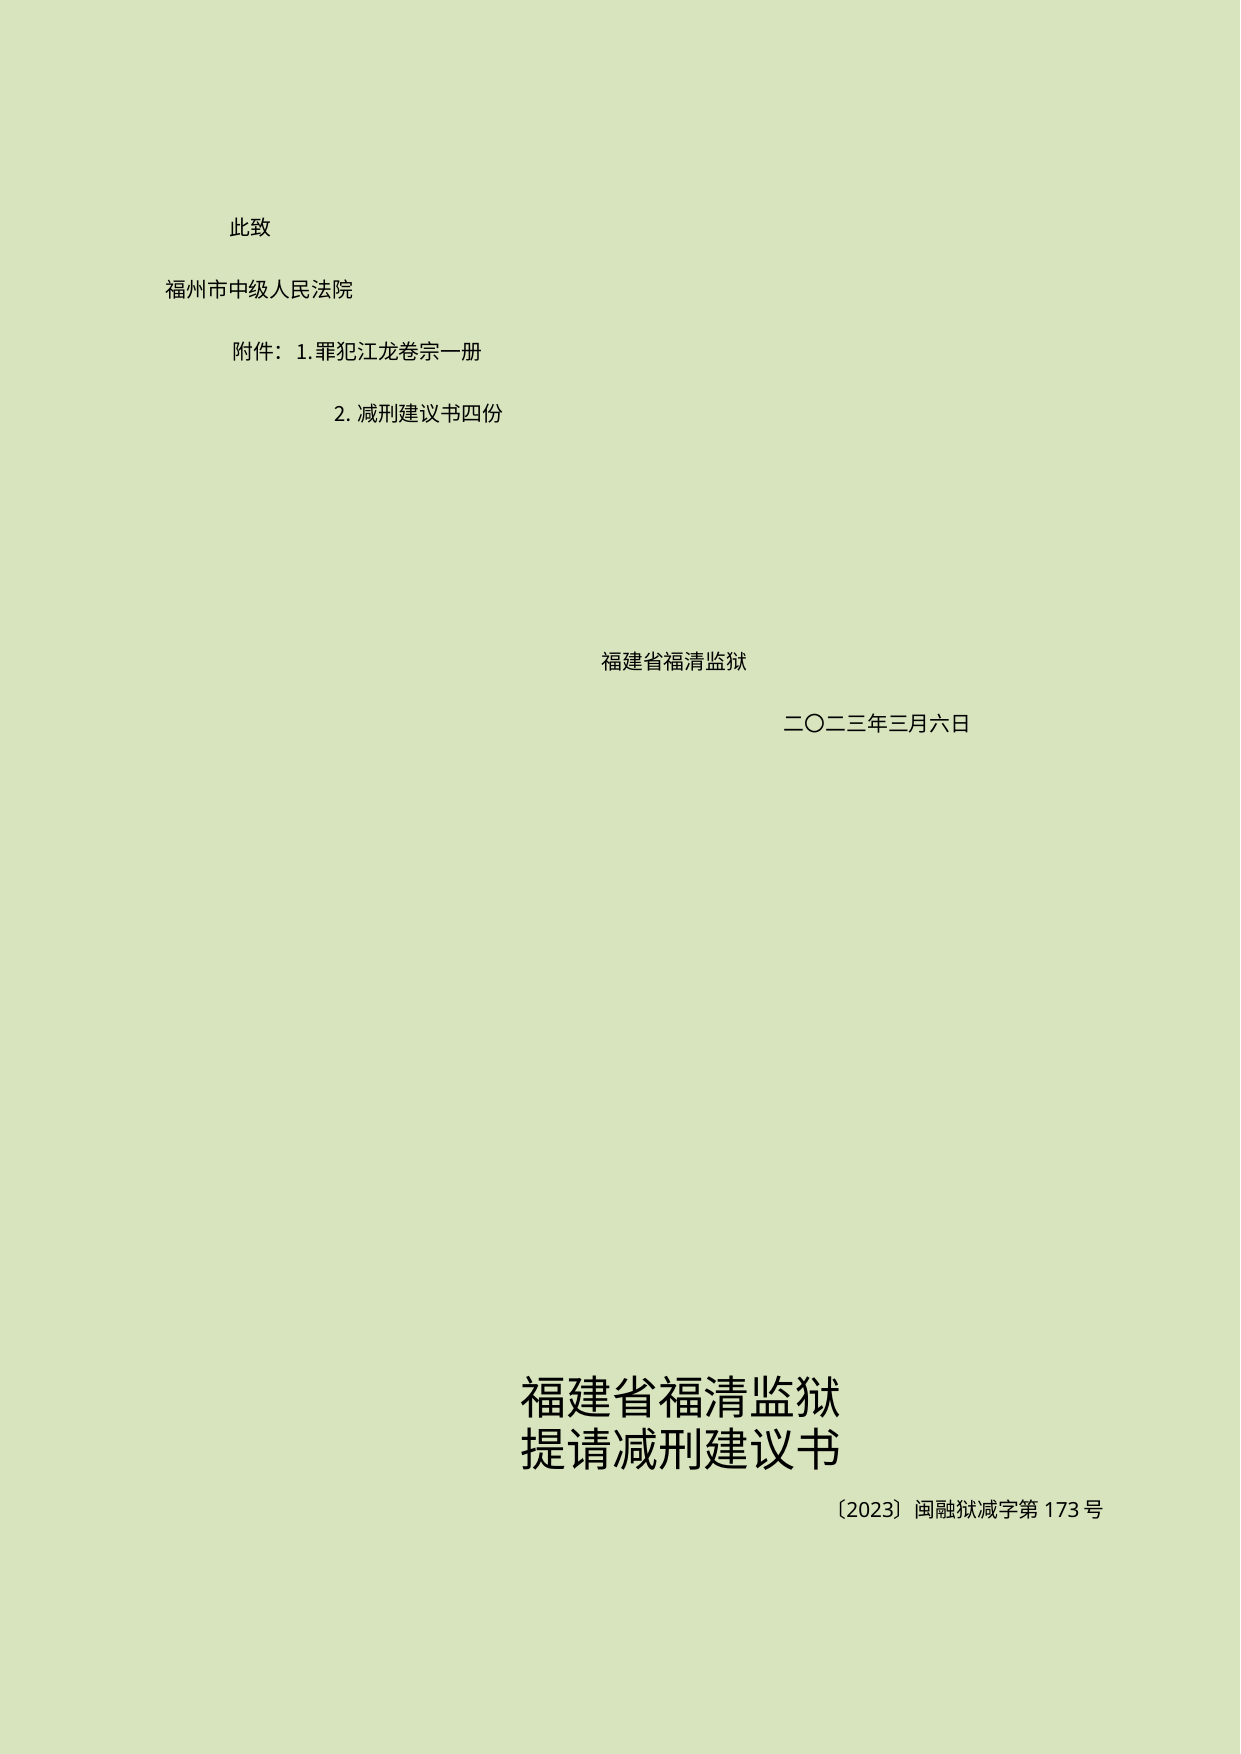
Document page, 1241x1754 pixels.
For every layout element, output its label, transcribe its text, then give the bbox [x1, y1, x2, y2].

text 福州市中级人民法院 [165, 257, 1109, 319]
text 二〇二三年三月六日 [165, 691, 971, 753]
text 〔2023〕闽融狱减字第173号 [165, 1477, 1104, 1539]
text 福建省福清监狱 [165, 1373, 1104, 1425]
text 此致 [165, 195, 1109, 257]
text 提请减刑建议书 [165, 1425, 1104, 1477]
text 福建省福清监狱 [165, 629, 978, 691]
text 附件：⒈罪犯江龙卷宗一册 [165, 319, 1104, 381]
text ⒉减刑建议书四份 [165, 381, 1109, 443]
